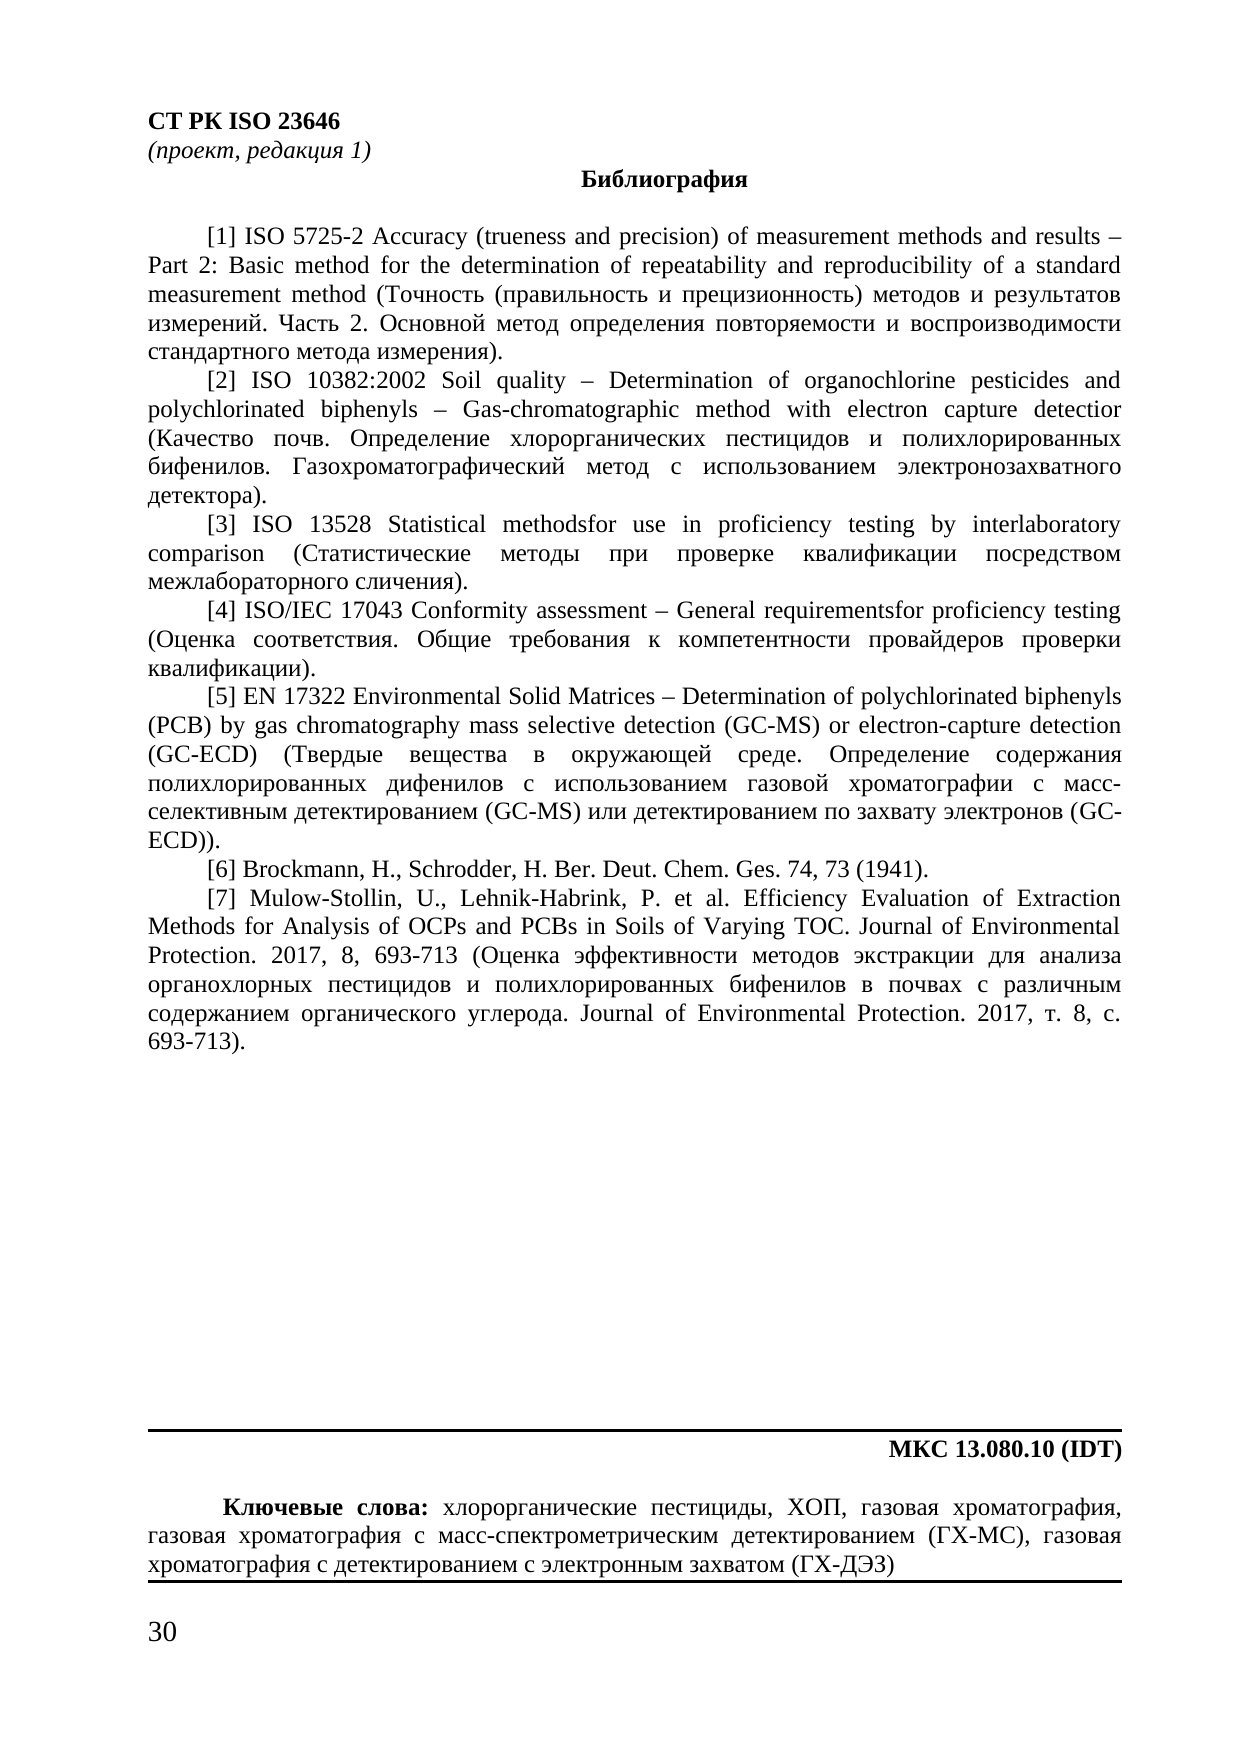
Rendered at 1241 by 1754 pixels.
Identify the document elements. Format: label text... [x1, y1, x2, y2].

text [2] ISO 10382:2002 Soil quality – Determination of organochlorine pesticides and polychlorinated biphenyls – Gas-chromatographic method with electron capture detectior (Качество почв. Определение хлорорганических пестицидов и полихлорированных бифенилов. Газохроматографический метод с использованием электронозахватного детектора). [148, 365, 1122, 509]
subtitle Библиография [148, 164, 1122, 193]
text [1] ISO 5725-2 Accuracy (trueness and precision) of measurement methods and results – Part 2: Basic method for the determination of repeatability and reproducibility of a standard measurement method (Точность (правильность и прецизионность) методов и результатов измерений. Часть 2. Основной метод определения повторяемости и воспроизводимости стандартного метода измерения). [148, 221, 1122, 365]
text [4] ISO/IEC 17043 Conformity assessment – General requirementsfor proficiency testing (Оценка соответствия. Общие требования к компетентности провайдеров проверки квалификации). [148, 595, 1122, 681]
text [5] EN 17322 Environmental Solid Matrices – Determination of polychlorinated biphenyls (PCB) by gas chromatography mass selective detection (GC-MS) or electron-capture detection (GC-ECD) (Твердые вещества в окружающей среде. Определение содержания полихлорированных дифенилов с использованием газовой хроматографии с масс-селективным детектированием (GC-MS) или детектированием по захвату электронов (GC-ECD)). [148, 681, 1122, 854]
text [7] Mulow-Stollin, U., Lehnik-Habrink, P. et al. Efficiency Evaluation of Extraction Methods for Analysis of OCPs and PCBs in Soils of Varying TOC. Journal of Environmental Protection. 2017, 8, 693-713 (Оценка эффективности методов экстракции для анализа органохлорных пестицидов и полихлорированных бифенилов в почвах с различным содержанием органического углерода. Journal of Environmental Protection. 2017, т. 8, с. 693-713). [148, 883, 1122, 1055]
text МКС 13.080.10 (IDT) [148, 1432, 1122, 1463]
text [3] ISO 13528 Statistical methodsfor use in proficiency testing by interlaboratory comparison (Статистические методы при проверке квалификации посредством межлабораторного сличения). [148, 509, 1122, 595]
text [6] Brockmann, H., Schrodder, H. Ber. Deut. Chem. Ges. 74, 73 (1941). [148, 854, 1122, 883]
